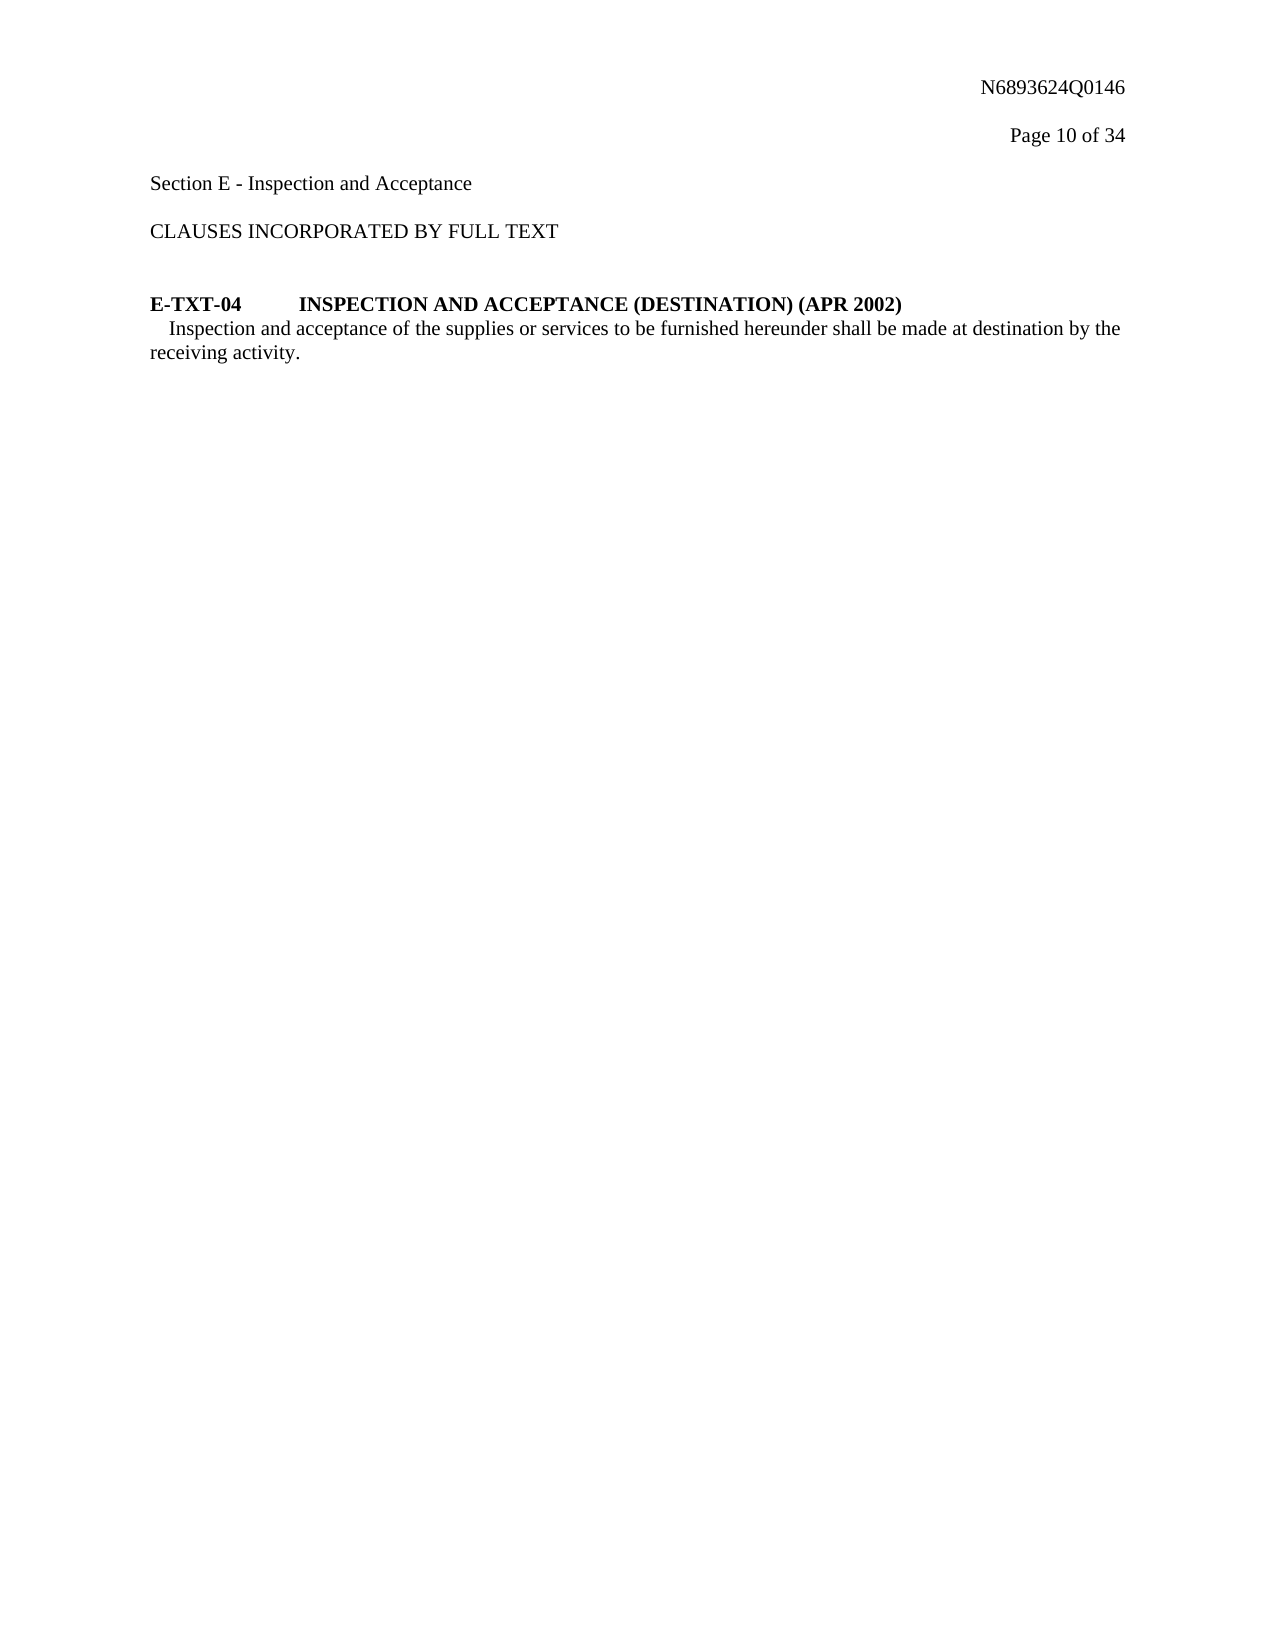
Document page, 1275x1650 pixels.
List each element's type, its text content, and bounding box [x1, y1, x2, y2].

text E-TXT-04 INSPECTION AND ACCEPTANCE (DESTINATION) (APR 2002) [150, 292, 1125, 316]
text CLAUSES INCORPORATED BY FULL TEXT [150, 219, 1125, 243]
text Section E - Inspection and Acceptance [150, 171, 1125, 195]
text Inspection and acceptance of the supplies or services to be furnished hereunder shall be made at destination by the receiving activity. [150, 316, 1125, 364]
